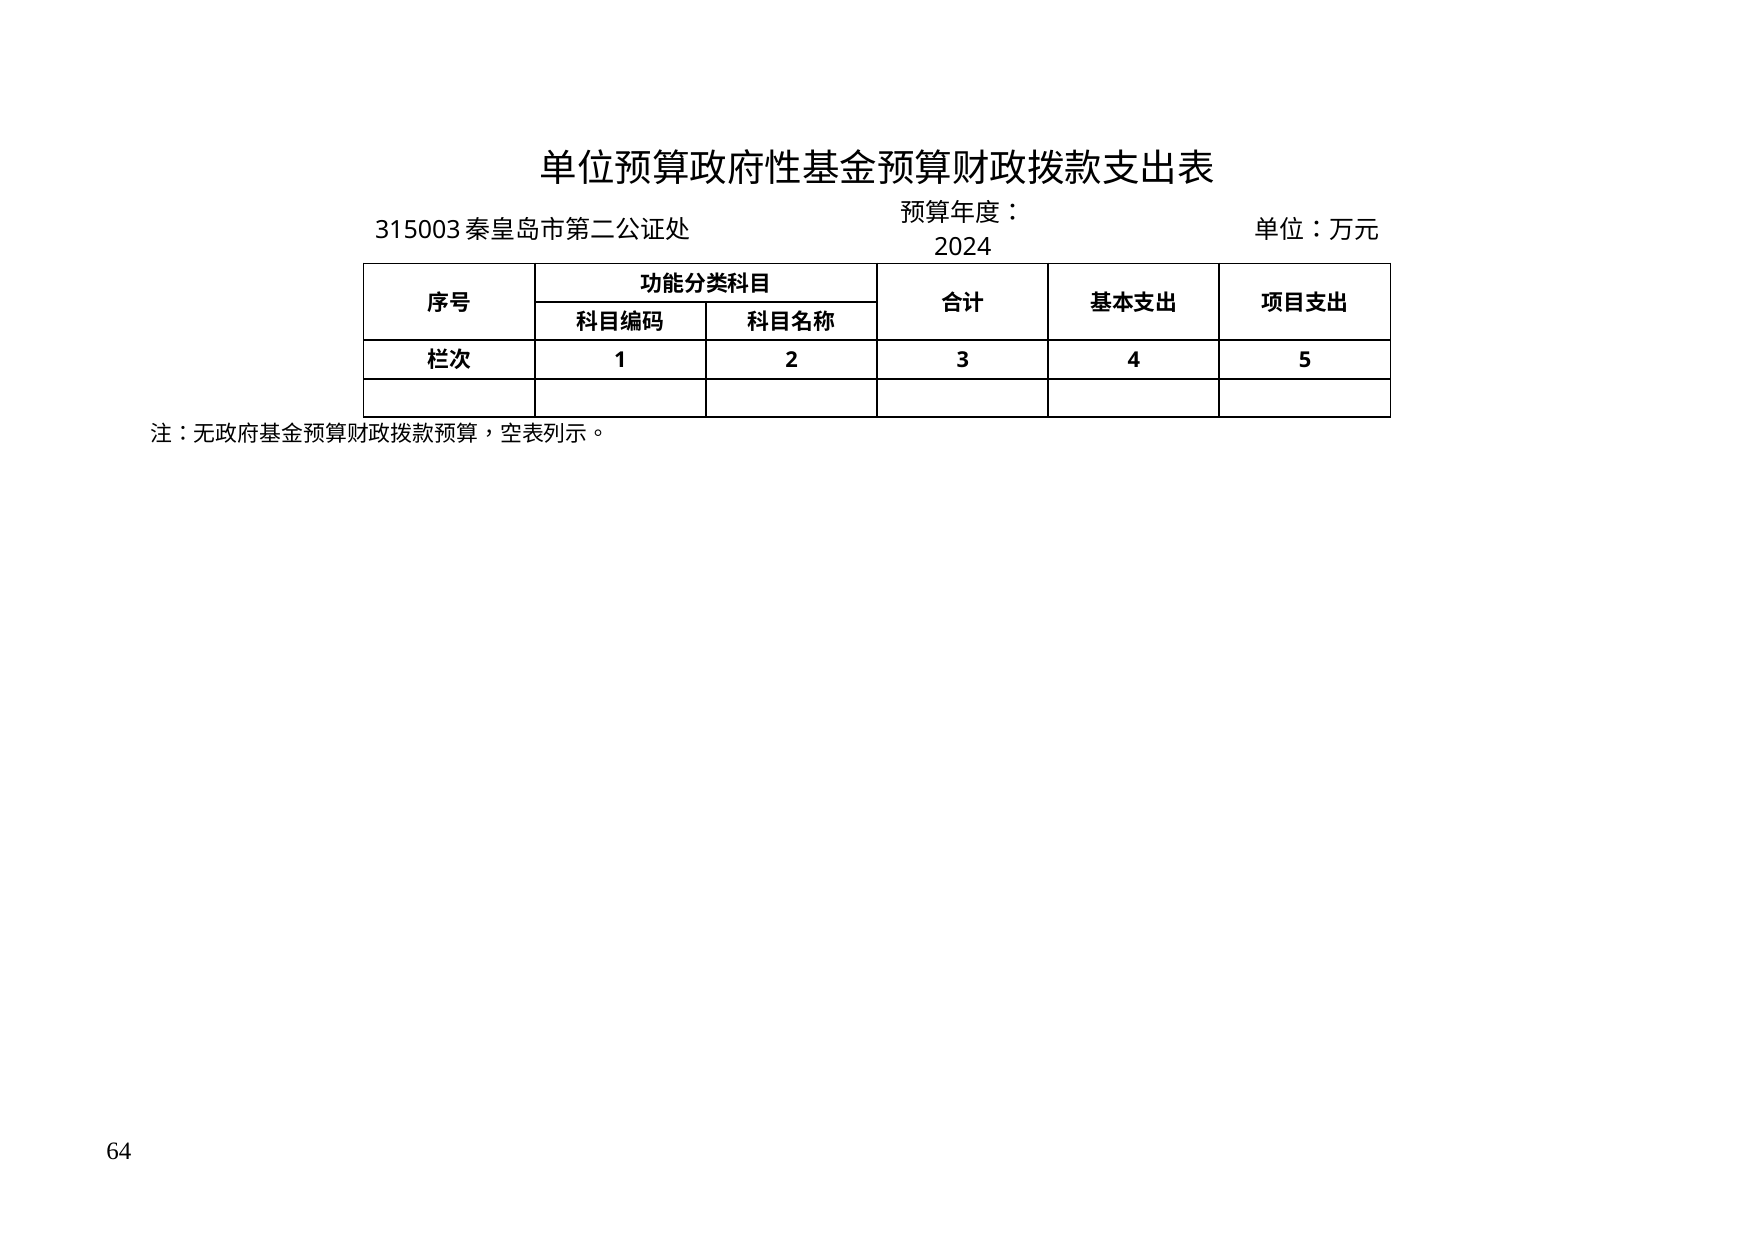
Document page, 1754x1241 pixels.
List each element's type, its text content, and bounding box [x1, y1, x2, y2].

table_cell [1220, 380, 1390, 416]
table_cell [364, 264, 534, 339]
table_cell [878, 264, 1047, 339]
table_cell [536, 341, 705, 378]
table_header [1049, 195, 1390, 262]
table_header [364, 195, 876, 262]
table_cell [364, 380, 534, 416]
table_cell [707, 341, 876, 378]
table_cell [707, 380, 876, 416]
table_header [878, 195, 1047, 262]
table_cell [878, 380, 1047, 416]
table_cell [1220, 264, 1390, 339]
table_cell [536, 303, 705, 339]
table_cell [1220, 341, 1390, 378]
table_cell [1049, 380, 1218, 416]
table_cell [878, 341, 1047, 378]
text 注：无政府基金预算财政拨款预算，空表列示。 [106, 418, 1648, 448]
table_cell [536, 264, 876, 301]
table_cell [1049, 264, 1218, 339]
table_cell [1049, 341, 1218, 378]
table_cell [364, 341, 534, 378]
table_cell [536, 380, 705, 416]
text 单位预算政府性基金预算财政拨款支出表 [106, 142, 1648, 193]
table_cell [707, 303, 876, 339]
